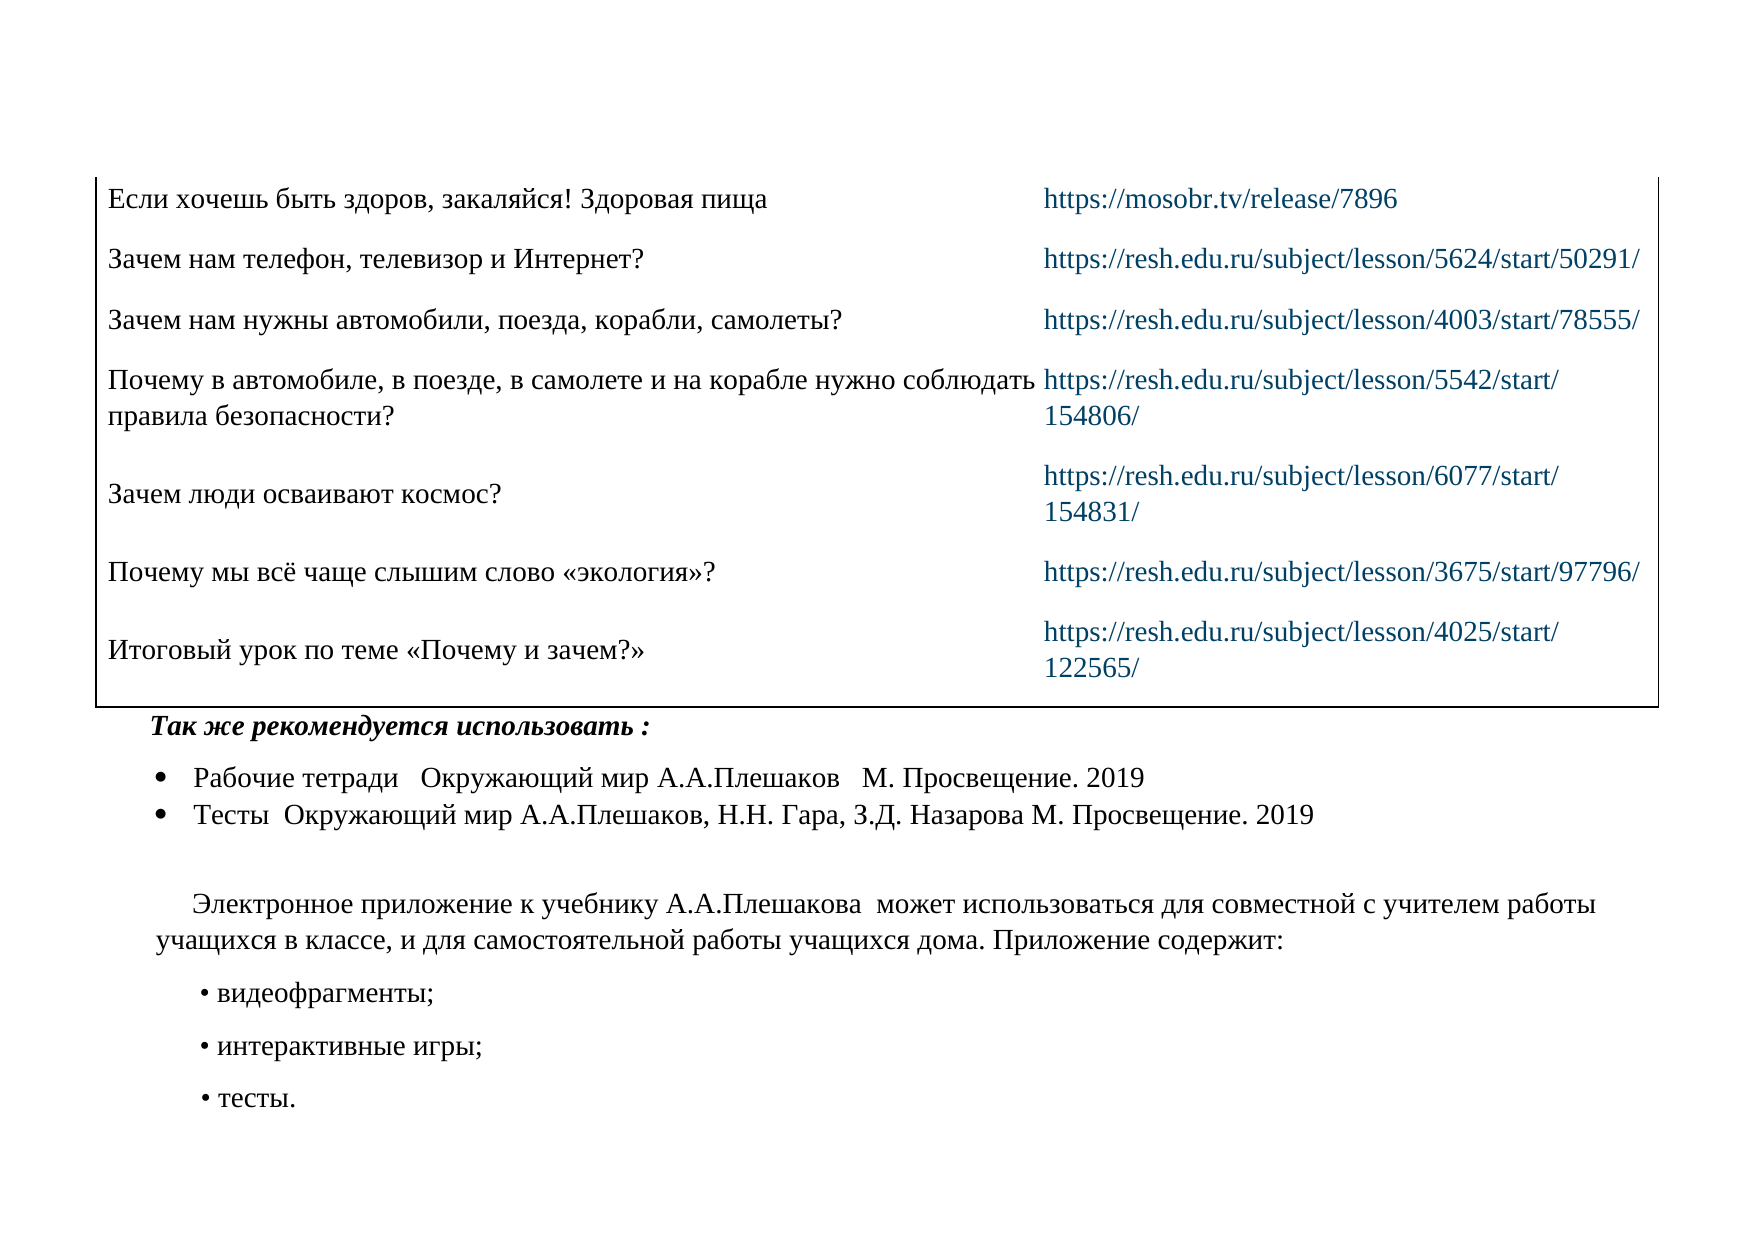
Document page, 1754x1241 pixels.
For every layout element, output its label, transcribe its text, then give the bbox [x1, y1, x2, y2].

table_cell [97, 358, 104, 454]
table_cell Зачем люди осваивают космос? [104, 454, 1040, 550]
table_cell Почему в автомобиле, в поезде, в самолете и на корабле нужно соблюдать правила безопасности? [104, 358, 1040, 454]
table_cell Почему мы всё чаще слышим слово «экология»? [104, 550, 1040, 610]
table_cell [97, 454, 104, 550]
table_cell https://mosobr.tv/release/7896 [1040, 177, 1658, 237]
table_cell [97, 550, 104, 610]
table_cell [97, 177, 104, 237]
list • тесты. [193, 1081, 1636, 1114]
text Так же рекомендуется использовать : [118, 708, 1636, 741]
table_cell Если хочешь быть здоров, закаляйся! Здоровая пища [104, 177, 1040, 237]
text • видеофрагменты; [156, 975, 1636, 1008]
table_cell [97, 298, 104, 358]
table_cell https://resh.edu.ru/subject/lesson/4025/start/122565/ [1040, 610, 1658, 706]
table_cell https://resh.edu.ru/subject/lesson/6077/start/154831/ [1040, 454, 1658, 550]
text Электронное приложение к учебнику А.А.Плешакова может использоваться для совместной с учителем работы учащихся в классе, и для самостоятельной работы учащихся дома. Приложение содержит: [156, 886, 1636, 956]
table_cell https://resh.edu.ru/subject/lesson/5542/start/154806/ [1040, 358, 1658, 454]
table_cell https://resh.edu.ru/subject/lesson/5624/start/50291/ [1040, 238, 1658, 298]
text • интерактивные игры; [156, 1028, 1636, 1061]
list Рабочие тетради Окружающий мир А.А.Плешаков М. Просвещение. 2019 [156, 761, 1636, 794]
table_cell Зачем нам телефон, телевизор и Интернет? [104, 238, 1040, 298]
table_cell [97, 610, 104, 706]
table_cell Зачем нам нужны автомобили, поезда, корабли, самолеты? [104, 298, 1040, 358]
table_cell Итоговый урок по теме «Почему и зачем?» [104, 610, 1040, 706]
list Тесты Окружающий мир А.А.Плешаков, Н.Н. Гара, З.Д. Назарова М. Просвещение. 2019 [156, 797, 1636, 831]
table_cell https://resh.edu.ru/subject/lesson/4003/start/78555/ [1040, 298, 1658, 358]
table_cell https://resh.edu.ru/subject/lesson/3675/start/97796/ [1040, 550, 1658, 610]
table_cell [97, 238, 104, 298]
